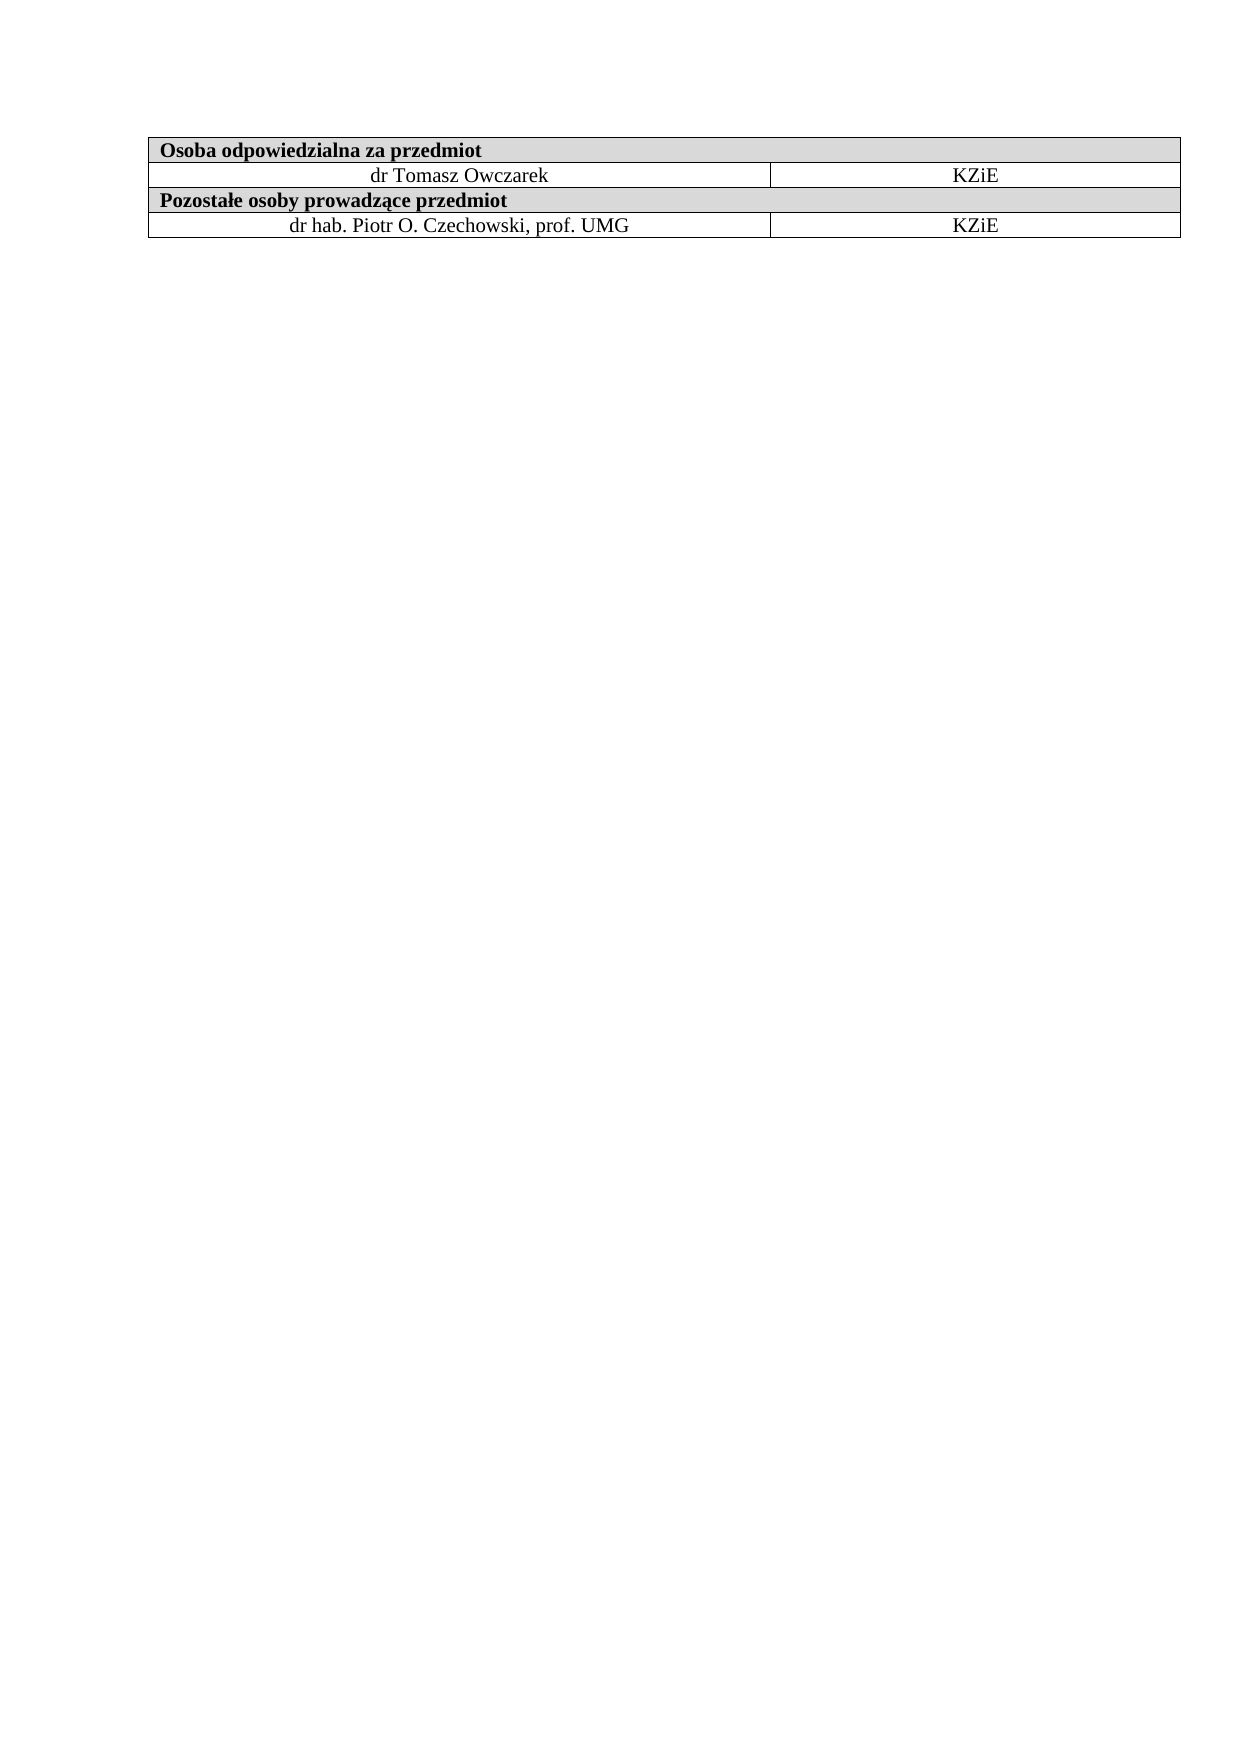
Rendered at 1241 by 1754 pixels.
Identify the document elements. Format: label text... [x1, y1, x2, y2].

table_cell KZiE [771, 213, 1180, 237]
table_cell dr Tomasz Owczarek [149, 163, 770, 187]
table_cell KZiE [771, 163, 1180, 187]
table_cell Pozostałe osoby prowadzące przedmiot [149, 188, 1180, 212]
table_header Osoba odpowiedzialna za przedmiot [149, 138, 1180, 162]
table_cell dr hab. Piotr O. Czechowski, prof. UMG [149, 213, 770, 237]
